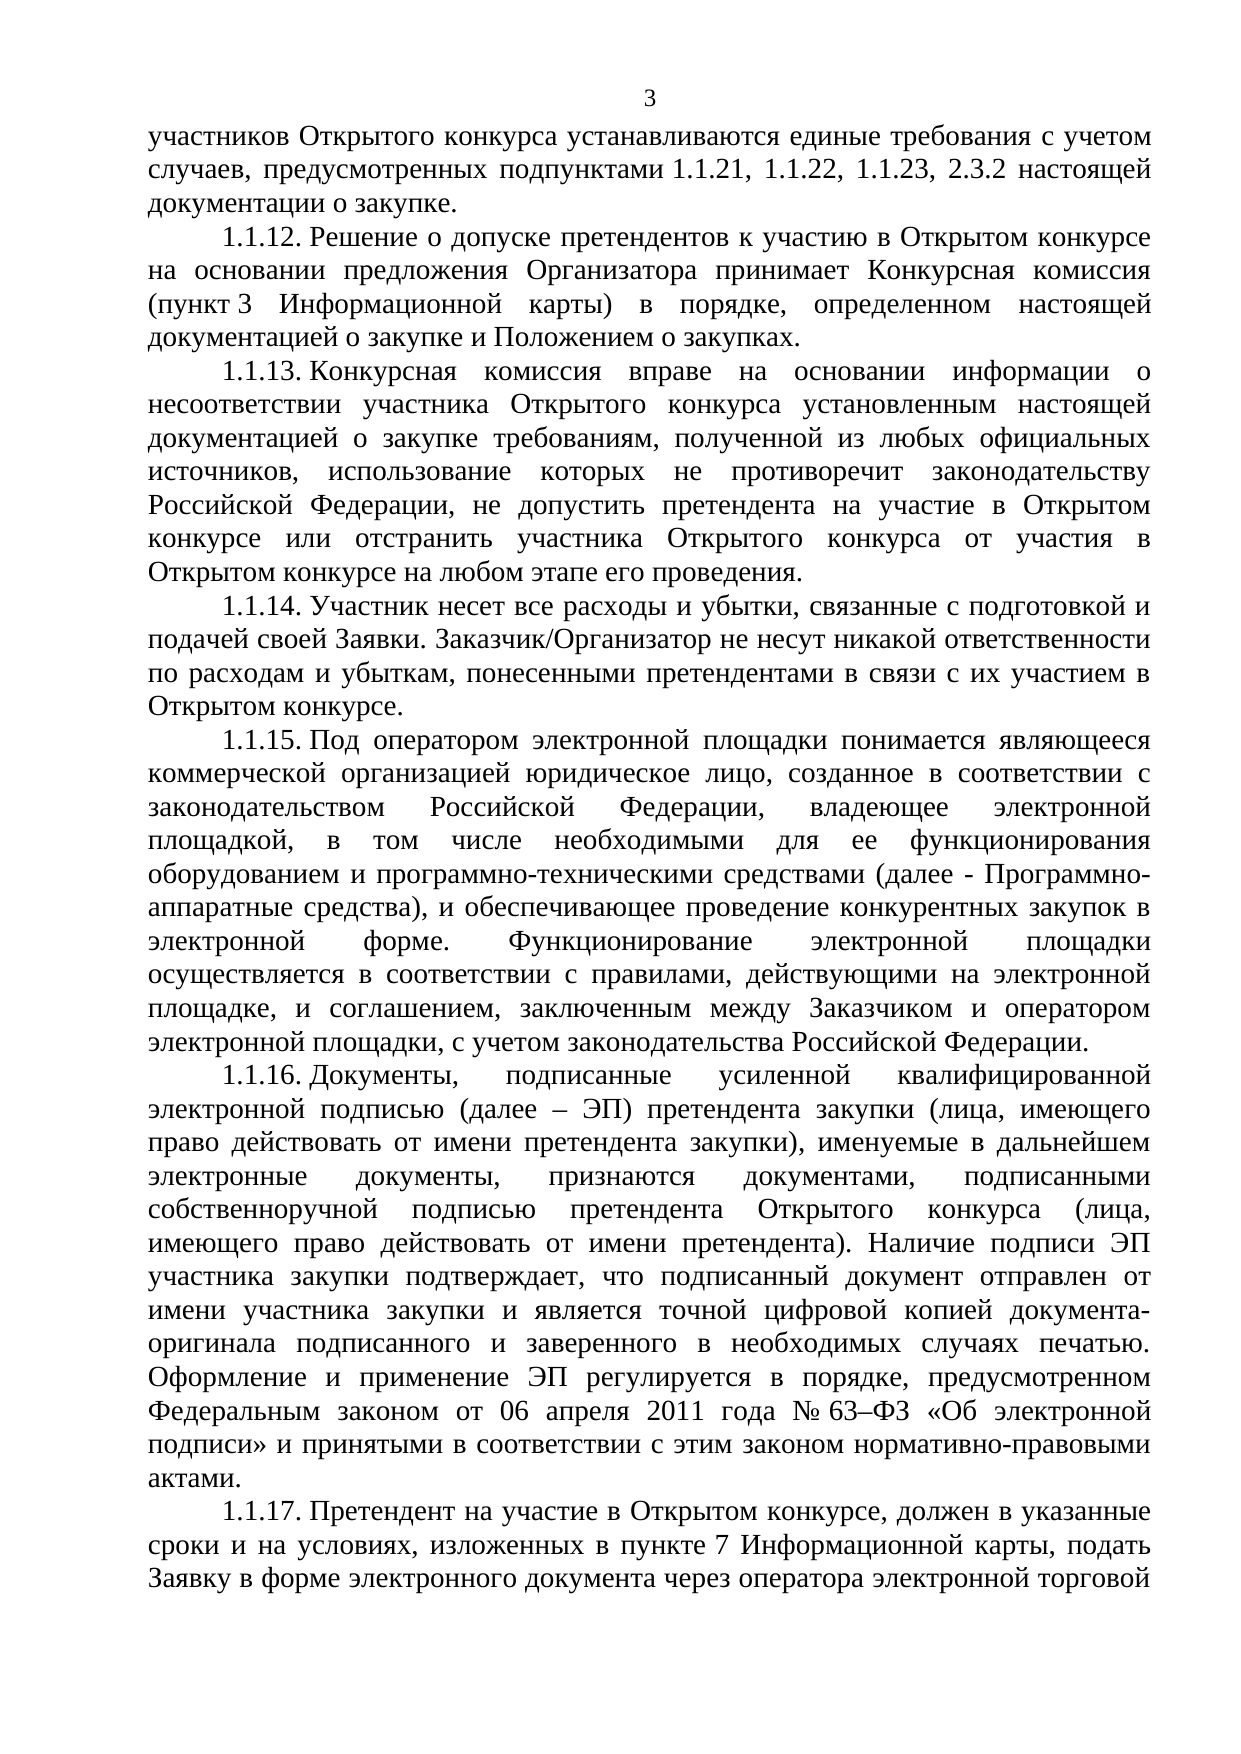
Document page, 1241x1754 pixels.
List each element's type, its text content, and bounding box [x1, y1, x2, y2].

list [148, 1493, 1152, 1594]
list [148, 118, 1152, 219]
list Под оператором электронной площадки понимается являющееся коммерческой организацией юридическое лицо, созданное в соответствии с законодательством Российской Федерации, владеющее электронной площадкой, в том числе необходимыми для ее функционирования оборудованием и программно-техническими средствами (далее - Программно-аппаратные средства), и обеспечивающее проведение конкурентных закупок в электронной форме. Функционирование электронной площадки осуществляется в соответствии с правилами, действующими на электронной площадке, и соглашением, заключенным между Заказчиком и оператором электронной площадки, с учетом законодательства Российской Федерации. [148, 722, 1152, 1057]
list Документы, подписанные усиленной квалифицированной электронной подписью (далее – ЭП) претендента закупки (лица, имеющего право действовать от имени претендента закупки), именуемые в дальнейшем электронные документы, признаются документами, подписанными собственноручной подписью претендента Открытого конкурса (лица, имеющего право действовать от имени претендента). Наличие подписи ЭП участника закупки подтверждает, что подписанный документ отправлен от имени участника закупки и является точной цифровой копией документа-оригинала подписанного и заверенного в необходимых случаях печатью. Оформление и применение ЭП регулируется в порядке, предусмотренном Федеральным законом от 06 апреля 2011 года № 63–ФЗ «Об электронной подписи» и принятыми в соответствии с этим законом нормативно-правовыми актами. [148, 1057, 1152, 1493]
list Участник несет все расходы и убытки, связанные с подготовкой и подачей своей Заявки. Заказчик/Организатор не несут никакой ответственности по расходам и убыткам, понесенными претендентами в связи с их участием в Открытом конкурсе. [148, 588, 1152, 722]
list Конкурсная комиссия вправе на основании информации о несоответствии участника Открытого конкурса установленным настоящей документацией о закупке требованиям, полученной из любых официальных источников, использование которых не противоречит законодательству Российской Федерации, не допустить претендента на участие в Открытом конкурсе или отстранить участника Открытого конкурса от участия в Открытом конкурсе на любом этапе его проведения. [148, 353, 1152, 588]
list Решение о допуске претендентов к участию в Открытом конкурсе на основании предложения Организатора принимает Конкурсная комиссия (пункт 3 Информационной карты) в порядке, определенном настоящей документацией о закупке и Положением о закупках. [148, 219, 1152, 353]
